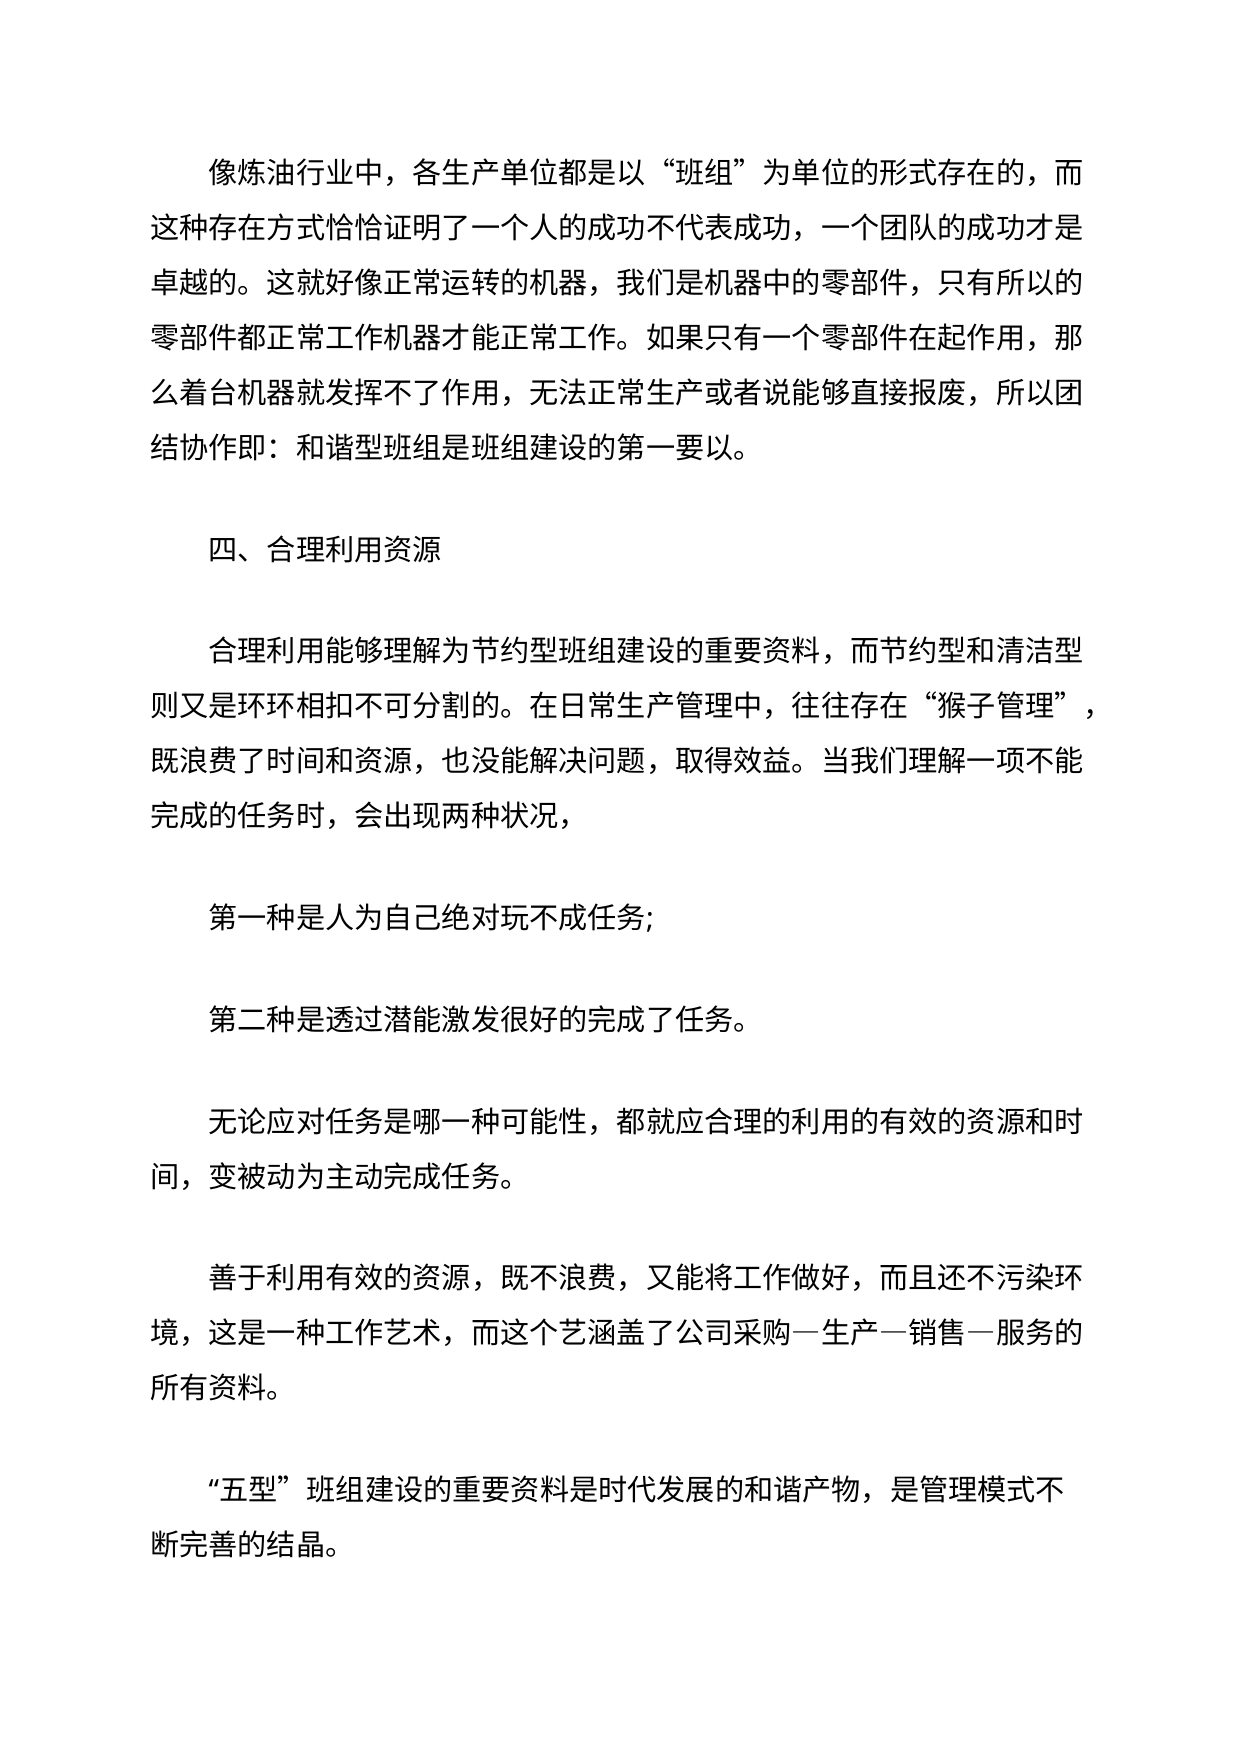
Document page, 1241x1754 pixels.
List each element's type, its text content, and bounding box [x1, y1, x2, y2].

text “五型”班组建设的重要资料是时代发展的和谐产物，是管理模式不断完善的结晶。 [150, 1466, 1090, 1564]
text 第一种是人为自己绝对玩不成任务; [150, 894, 1090, 937]
text 善于利用有效的资源，既不浪费，又能将工作做好，而且还不污染环境，这是一种工作艺术，而这个艺涵盖了公司采购—生产—销售—服务的所有资料。 [150, 1255, 1090, 1407]
text 无论应对任务是哪一种可能性，都就应合理的利用的有效的资源和时间，变被动为主动完成任务。 [150, 1098, 1090, 1195]
text 像炼油行业中，各生产单位都是以“班组”为单位的形式存在的，而这种存在方式恰恰证明了一个人的成功不代表成功，一个团队的成功才是卓越的。这就好像正常运转的机器，我们是机器中的零部件，只有所以的零部件都正常工作机器才能正常工作。如果只有一个零部件在起作用，那么着台机器就发挥不了作用，无法正常生产或者说能够直接报废，所以团结协作即：和谐型班组是班组建设的第一要以。 [150, 150, 1090, 467]
text 第二种是透过潜能激发很好的完成了任务。 [150, 996, 1090, 1039]
text 合理利用能够理解为节约型班组建设的重要资料，而节约型和清洁型则又是环环相扣不可分割的。在日常生产管理中，往往存在“猴子管理”，既浪费了时间和资源，也没能解决问题，取得效益。当我们理解一项不能完成的任务时，会出现两种状况， [150, 628, 1090, 835]
text 四、合理利用资源 [150, 526, 1090, 568]
